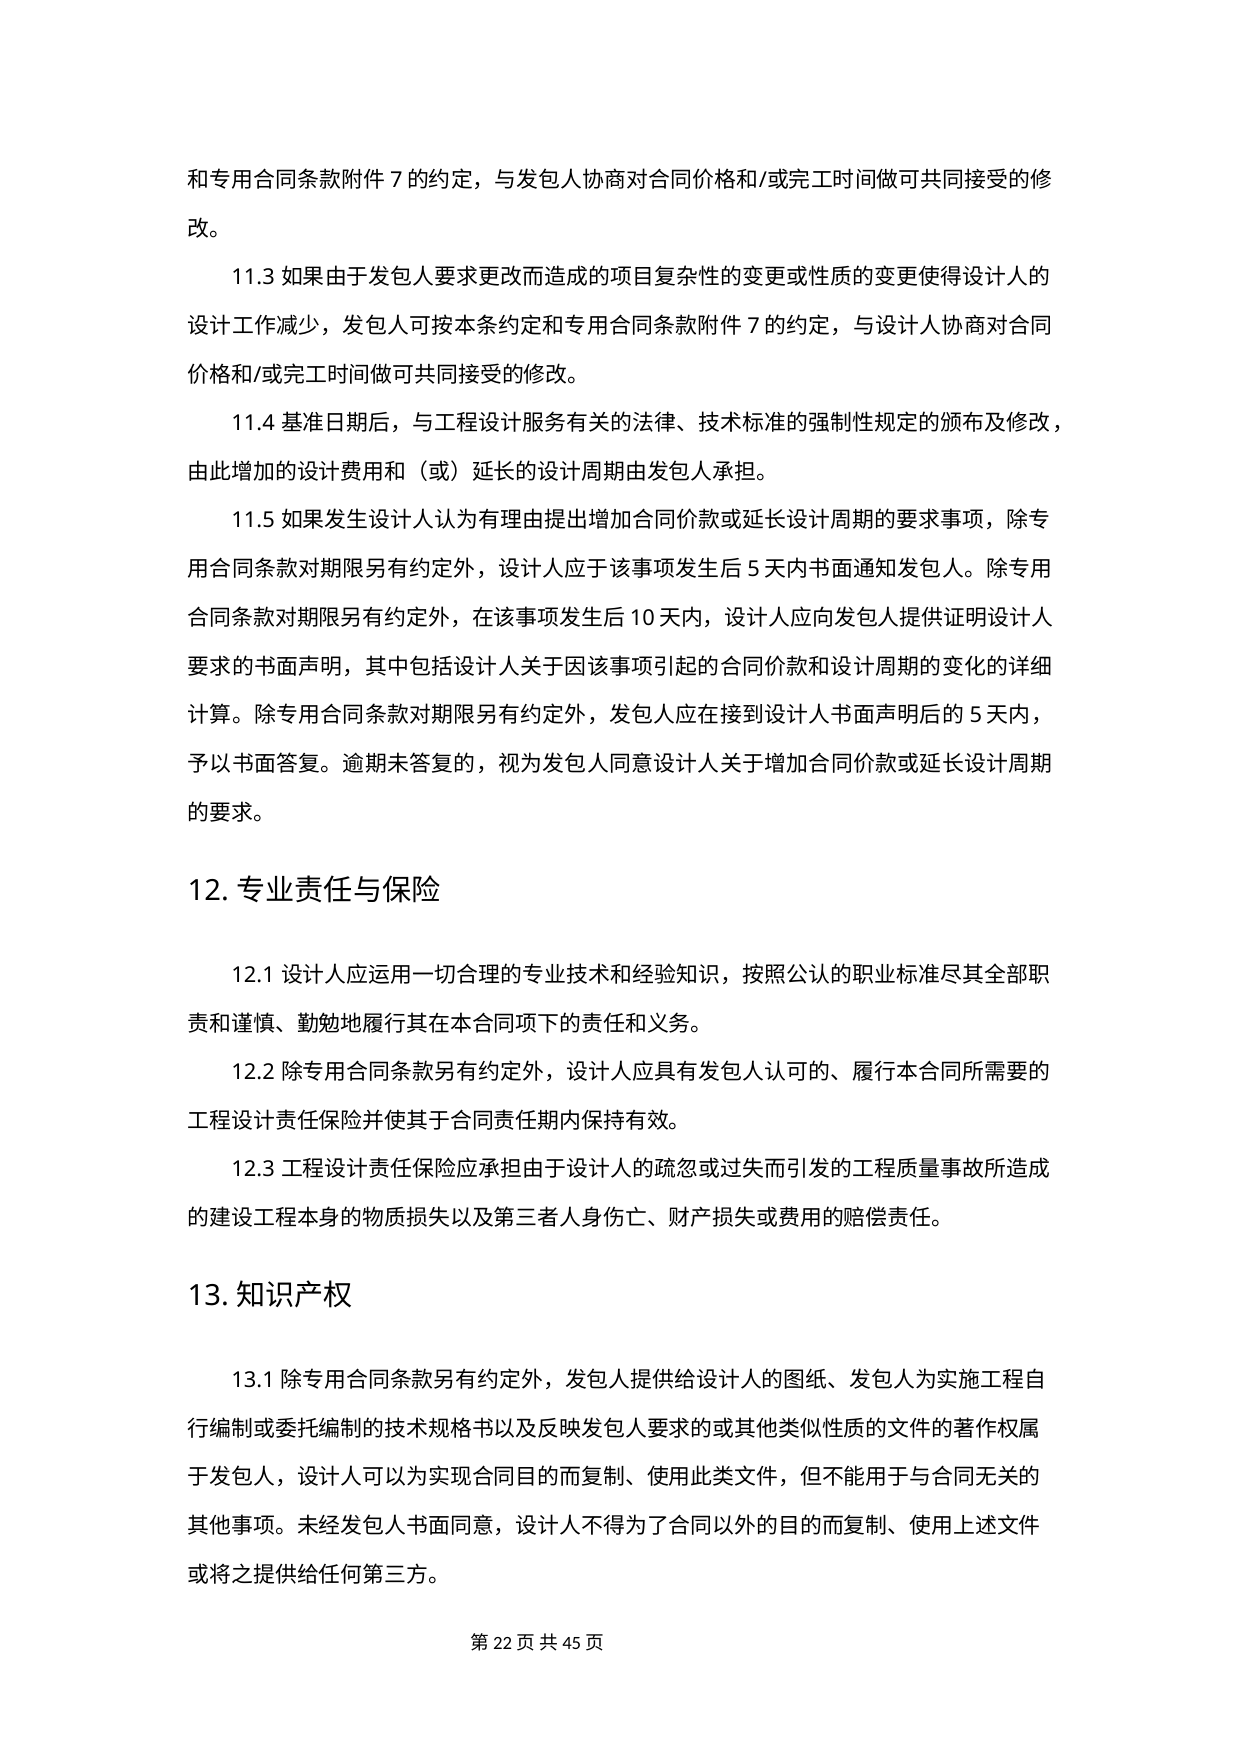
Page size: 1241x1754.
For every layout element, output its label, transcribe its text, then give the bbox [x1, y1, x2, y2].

text 12.2 除专用合同条款另有约定外，设计人应具有发包人认可的、履行本合同所需要的工程设计责任保险并使其于合同责任期内保持有效。 [187, 1053, 1053, 1135]
text 12.1 设计人应运用一切合理的专业技术和经验知识，按照公认的职业标准尽其全部职责和谨慎、勤勉地履行其在本合同项下的责任和义务。 [187, 956, 1053, 1038]
subtitle 13. 知识产权 [187, 1260, 1053, 1325]
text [187, 162, 1053, 243]
text 13.1 除专用合同条款另有约定外，发包人提供给设计人的图纸、发包人为实施工程自行编制或委托编制的技术规格书以及反映发包人要求的或其他类似性质的文件的著作权属于发包人，设计人可以为实现合同目的而复制、使用此类文件，但不能用于与合同无关的其他事项。未经发包人书面同意，设计人不得为了合同以外的目的而复制、使用上述文件或将之提供给任何第三方。 [187, 1361, 1053, 1589]
text 11.4 基准日期后，与工程设计服务有关的法律、技术标准的强制性规定的颁布及修改，由此增加的设计费用和（或）延长的设计周期由发包人承担。 [187, 405, 1053, 486]
text 11.5 如果发生设计人认为有理由提出增加合同价款或延长设计周期的要求事项，除专用合同条款对期限另有约定外，设计人应于该事项发生后5天内书面通知发包人。除专用合同条款对期限另有约定外，在该事项发生后10天内，设计人应向发包人提供证明设计人要求的书面声明，其中包括设计人关于因该事项引起的合同价款和设计周期的变化的详细计算。除专用合同条款对期限另有约定外，发包人应在接到设计人书面声明后的5天内，予以书面答复。逾期未答复的，视为发包人同意设计人关于增加合同价款或延长设计周期的要求。 [187, 502, 1053, 827]
text 12.3 工程设计责任保险应承担由于设计人的疏忽或过失而引发的工程质量事故所造成的建设工程本身的物质损失以及第三者人身伤亡、财产损失或费用的赔偿责任。 [187, 1151, 1053, 1232]
subtitle 12. 专业责任与保险 [187, 855, 1053, 920]
text 11.3 如果由于发包人要求更改而造成的项目复杂性的变更或性质的变更使得设计人的设计工作减少，发包人可按本条约定和专用合同条款附件7的约定，与设计人协商对合同价格和/或完工时间做可共同接受的修改。 [187, 259, 1053, 389]
